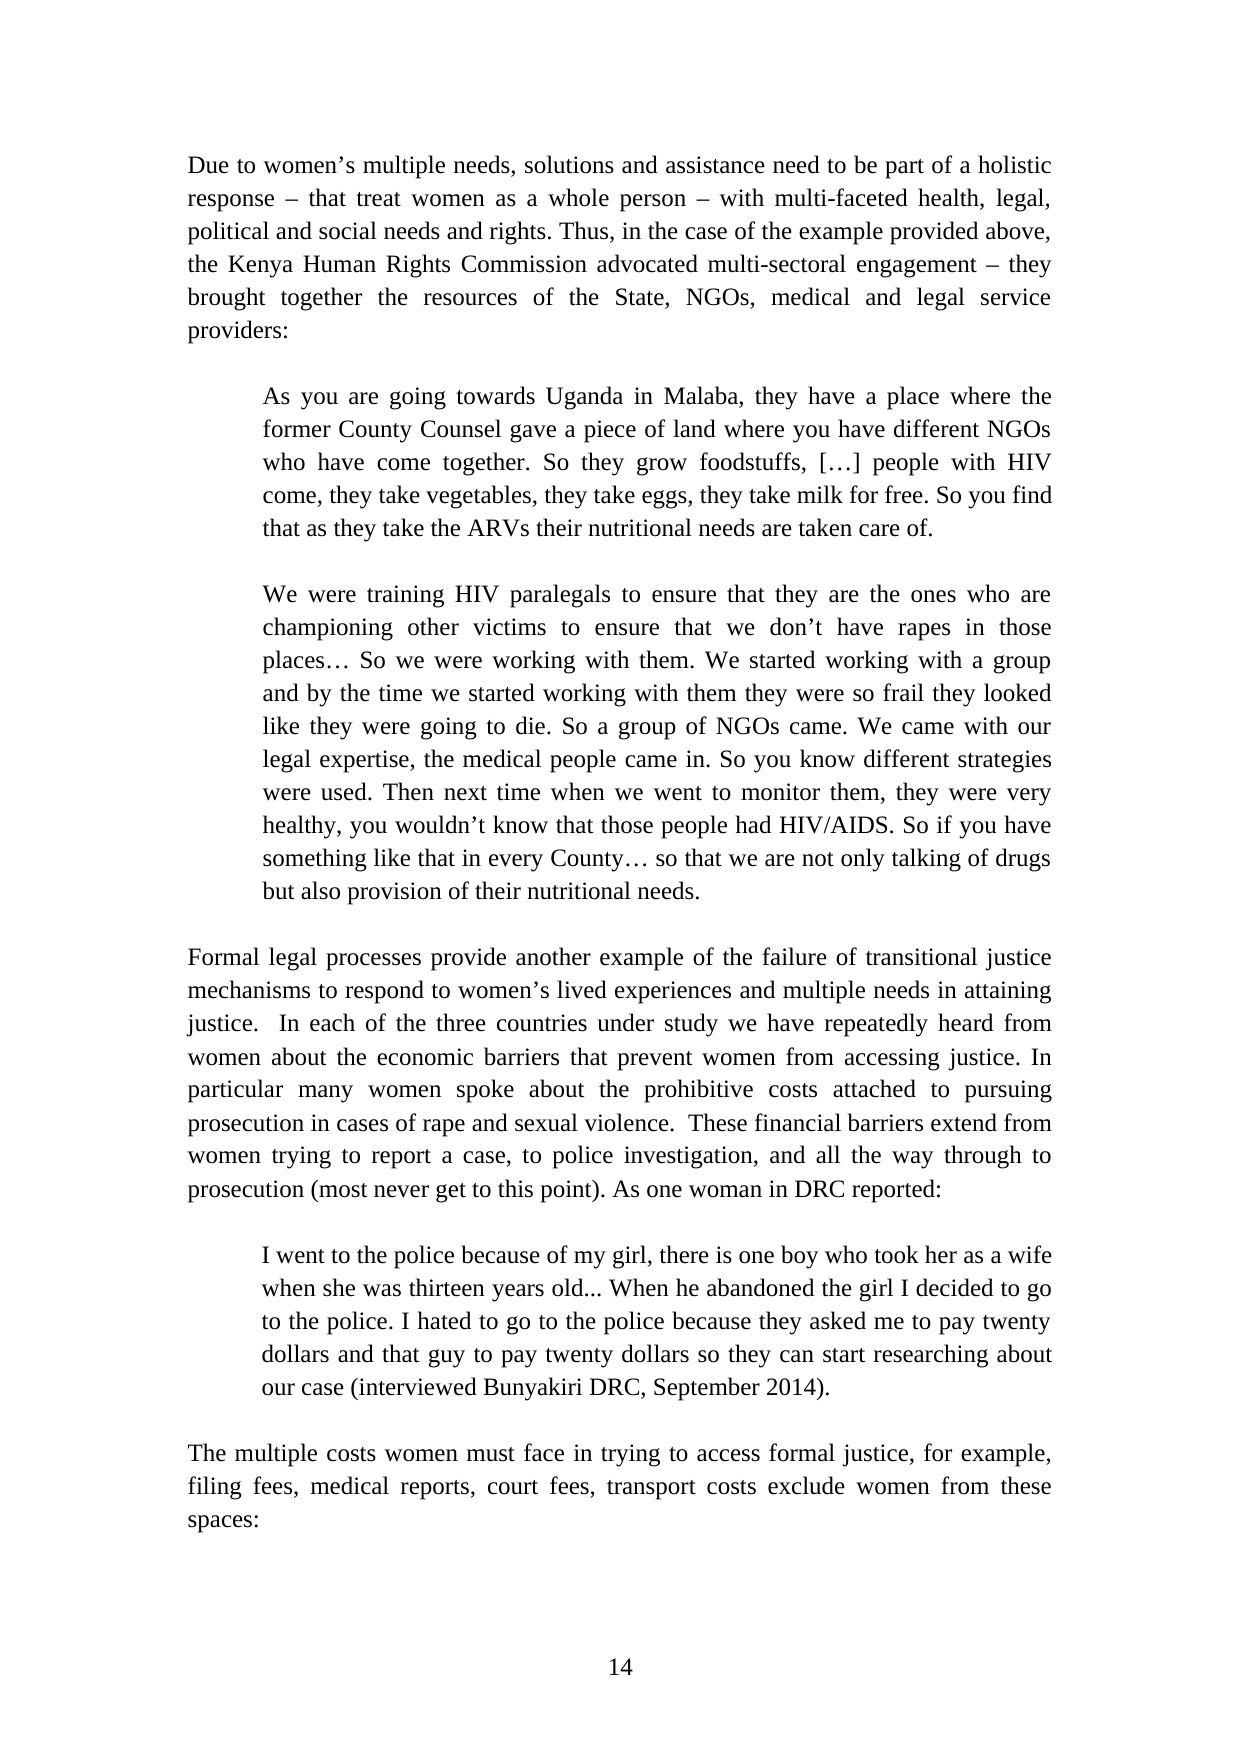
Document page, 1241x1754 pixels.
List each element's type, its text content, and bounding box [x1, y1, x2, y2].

text We were training HIV paralegals to ensure that they are the ones who are championing other victims to ensure that we don’t have rapes in those places… So we were working with them. We started working with a group and by the time we started working with them they were so frail they looked like they were going to die. So a group of NGOs came. We came with our legal expertise, the medical people came in. So you know different strategies were used. Then next time when we went to monitor them, they were very healthy, you wouldn’t know that those people had HIV/AIDS. So if you have something like that in every County… so that we are not only talking of drugs but also provision of their nutritional needs. [262, 579, 1053, 905]
text The multiple costs women must face in trying to access formal justice, for example, filing fees, medical reports, court fees, transport costs exclude women from these spaces: [187, 1438, 1053, 1533]
text Formal legal processes provide another example of the failure of transitional justice mechanisms to respond to women’s lived experiences and multiple needs in attaining justice. In each of the three countries under study we have repeatedly heard from women about the economic barriers that prevent women from accessing justice. In particular many women spoke about the prohibitive costs attached to pursuing prosecution in cases of rape and sexual violence. These financial barriers extend from women trying to report a case, to police investigation, and all the way through to prosecution (most never get to this point). As one woman in DRC reported: [187, 942, 1053, 1202]
text I went to the police because of my girl, there is one boy who took her as a wife when she was thirteen years old... When he abandoned the girl I decided to go to the police. I hated to go to the police because they asked me to pay twenty dollars and that guy to pay twenty dollars so they can start researching about our case (interviewed Bunyakiri DRC, September 2014). [261, 1240, 1053, 1401]
text As you are going towards Uganda in Malaba, they have a place where the former County Counsel gave a piece of land where you have different NGOs who have come together. So they grow foodstuffs, […] people with HIV come, they take vegetables, they take eggs, they take milk for free. So you find that as they take the ARVs their nutritional needs are taken care of. [262, 381, 1053, 542]
text Due to women’s multiple needs, solutions and assistance need to be part of a holistic response – that treat women as a whole person – with multi-faceted health, legal, political and social needs and rights. Thus, in the case of the example provided above, the Kenya Human Rights Commission advocated multi-sectoral engagement – they brought together the resources of the State, NGOs, medical and legal service providers: [187, 150, 1053, 344]
